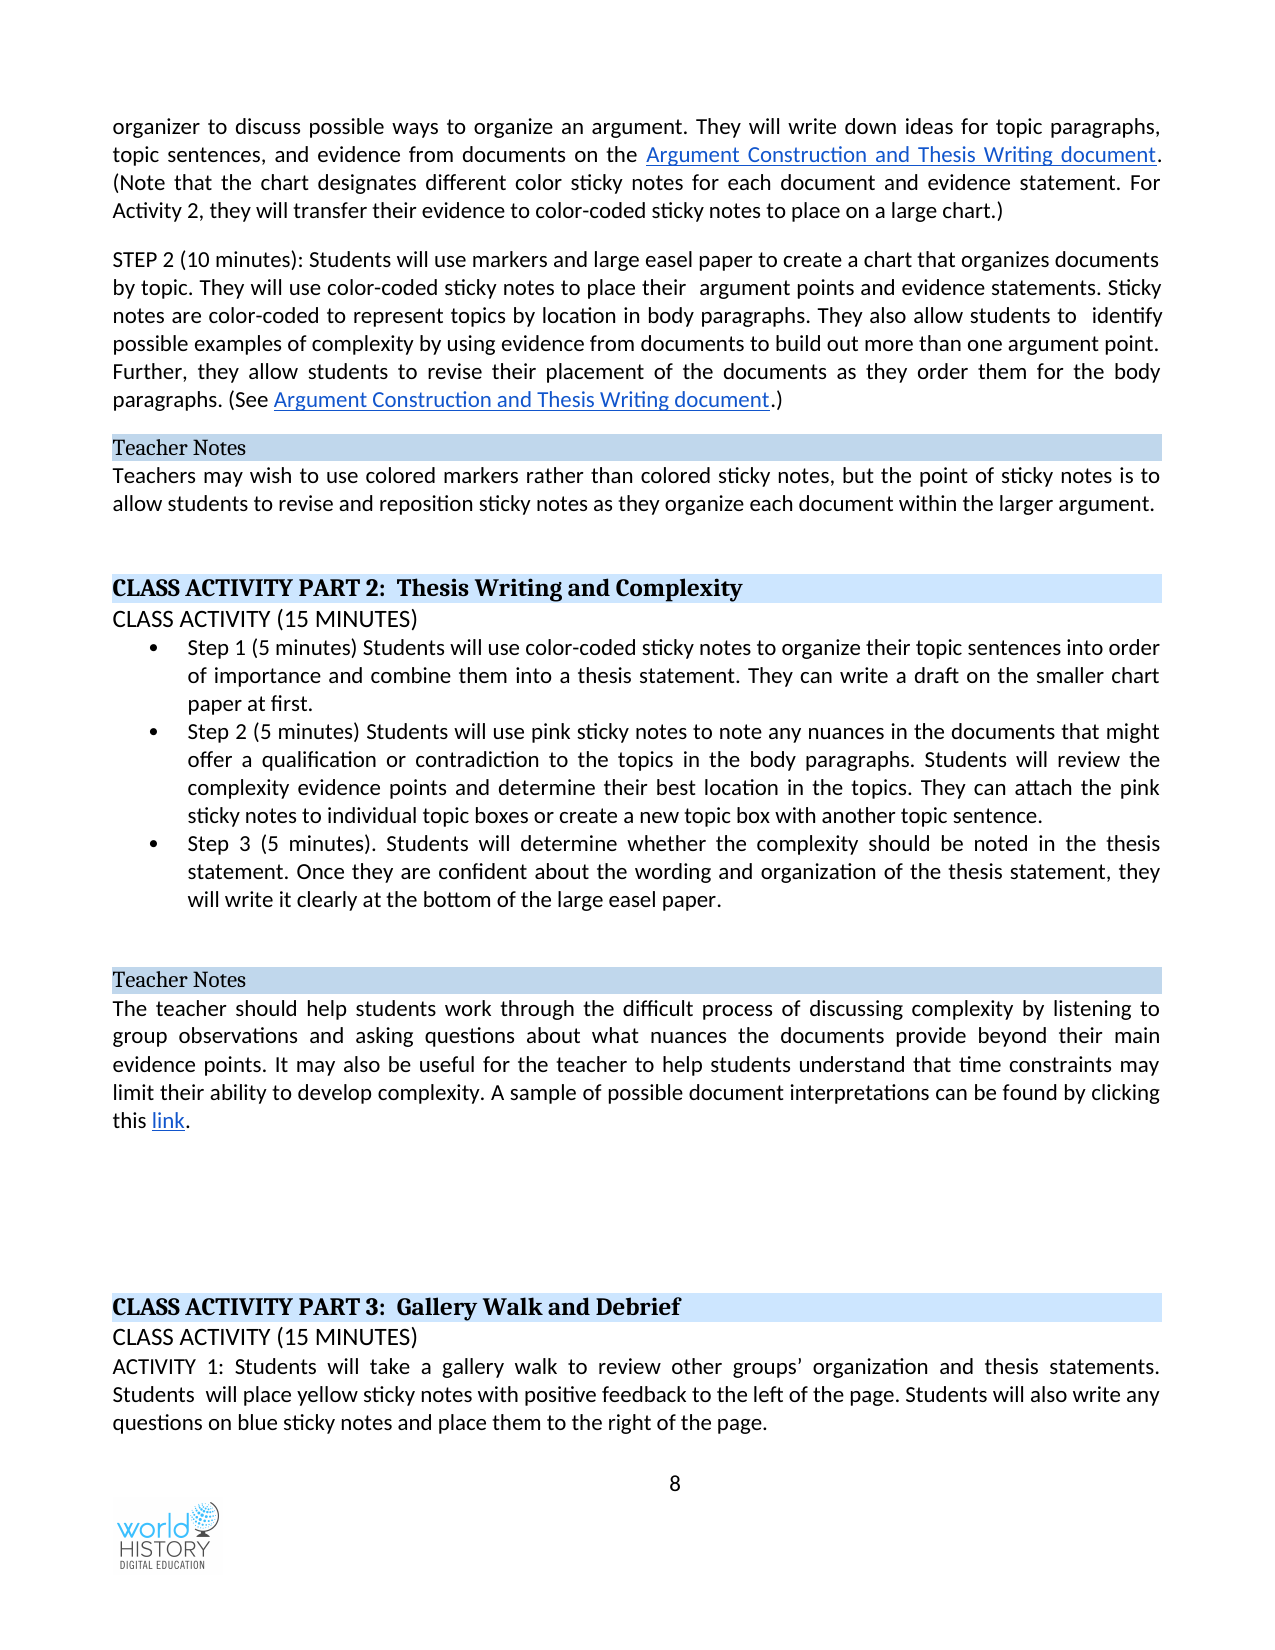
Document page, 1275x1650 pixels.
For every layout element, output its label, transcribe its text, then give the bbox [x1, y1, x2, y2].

text Teacher Notes [112, 967, 1162, 994]
list Step 3 (5 minutes). Students will determine whether the complexity should be noted in the thesis statement. Once they are confident about the wording and organization of the thesis statement, they will write it clearly at the bottom of the large easel paper. [150, 829, 1162, 913]
picture [112, 1497, 223, 1575]
text The teacher should help students work through the difficult process of discussing complexity by listening to group observations and asking questions about what nuances the documents provide beyond their main evidence points. It may also be useful for the teacher to help students understand that time constraints may limit their ability to develop complexity. A sample of possible document interpretations can be found by clicking this link. [112, 994, 1162, 1134]
text CLASS ACTIVITY (15 MINUTES) [112, 603, 1162, 633]
list Step 2 (5 minutes) Students will use pink sticky notes to note any nuances in the documents that might offer a qualification or contradiction to the topics in the body paragraphs. Students will review the complexity evidence points and determine their best location in the topics. They can attach the pink sticky notes to individual topic boxes or create a new topic box with another topic sentence. [150, 717, 1162, 829]
text ACTIVITY 1: Students will take a gallery walk to review other groups’ organization and thesis statements. Students will place yellow sticky notes with positive feedback to the left of the page. Students will also write any questions on blue sticky notes and place them to the right of the page. [112, 1352, 1162, 1436]
text STEP 2 (10 minutes): Students will use markers and large easel paper to create a chart that organizes documents by topic. They will use color-coded sticky notes to place their argument points and evidence statements. Sticky notes are color-coded to represent topics by location in body paragraphs. They also allow students to identify possible examples of complexity by using evidence from documents to build out more than one argument point. Further, they allow students to revise their placement of the documents as they order them for the body paragraphs. (See Argument Construction and Thesis Writing document.) [112, 245, 1162, 413]
text Teacher Notes [112, 434, 1162, 461]
subtitle CLASS ACTIVITY PART 2: Thesis Writing and Complexity [112, 574, 1162, 603]
text Teachers may wish to use colored markers rather than colored sticky notes, but the point of sticky notes is to allow students to revise and reposition sticky notes as they organize each document within the larger argument. [112, 461, 1162, 517]
subtitle CLASS ACTIVITY PART 3: Gallery Walk and Debrief [112, 1293, 1162, 1322]
text CLASS ACTIVITY (15 MINUTES) [112, 1322, 1162, 1352]
list Step 1 (5 minutes) Students will use color-coded sticky notes to organize their topic sentences into order of importance and combine them into a thesis statement. They can write a draft on the smaller chart paper at first. [150, 633, 1162, 717]
